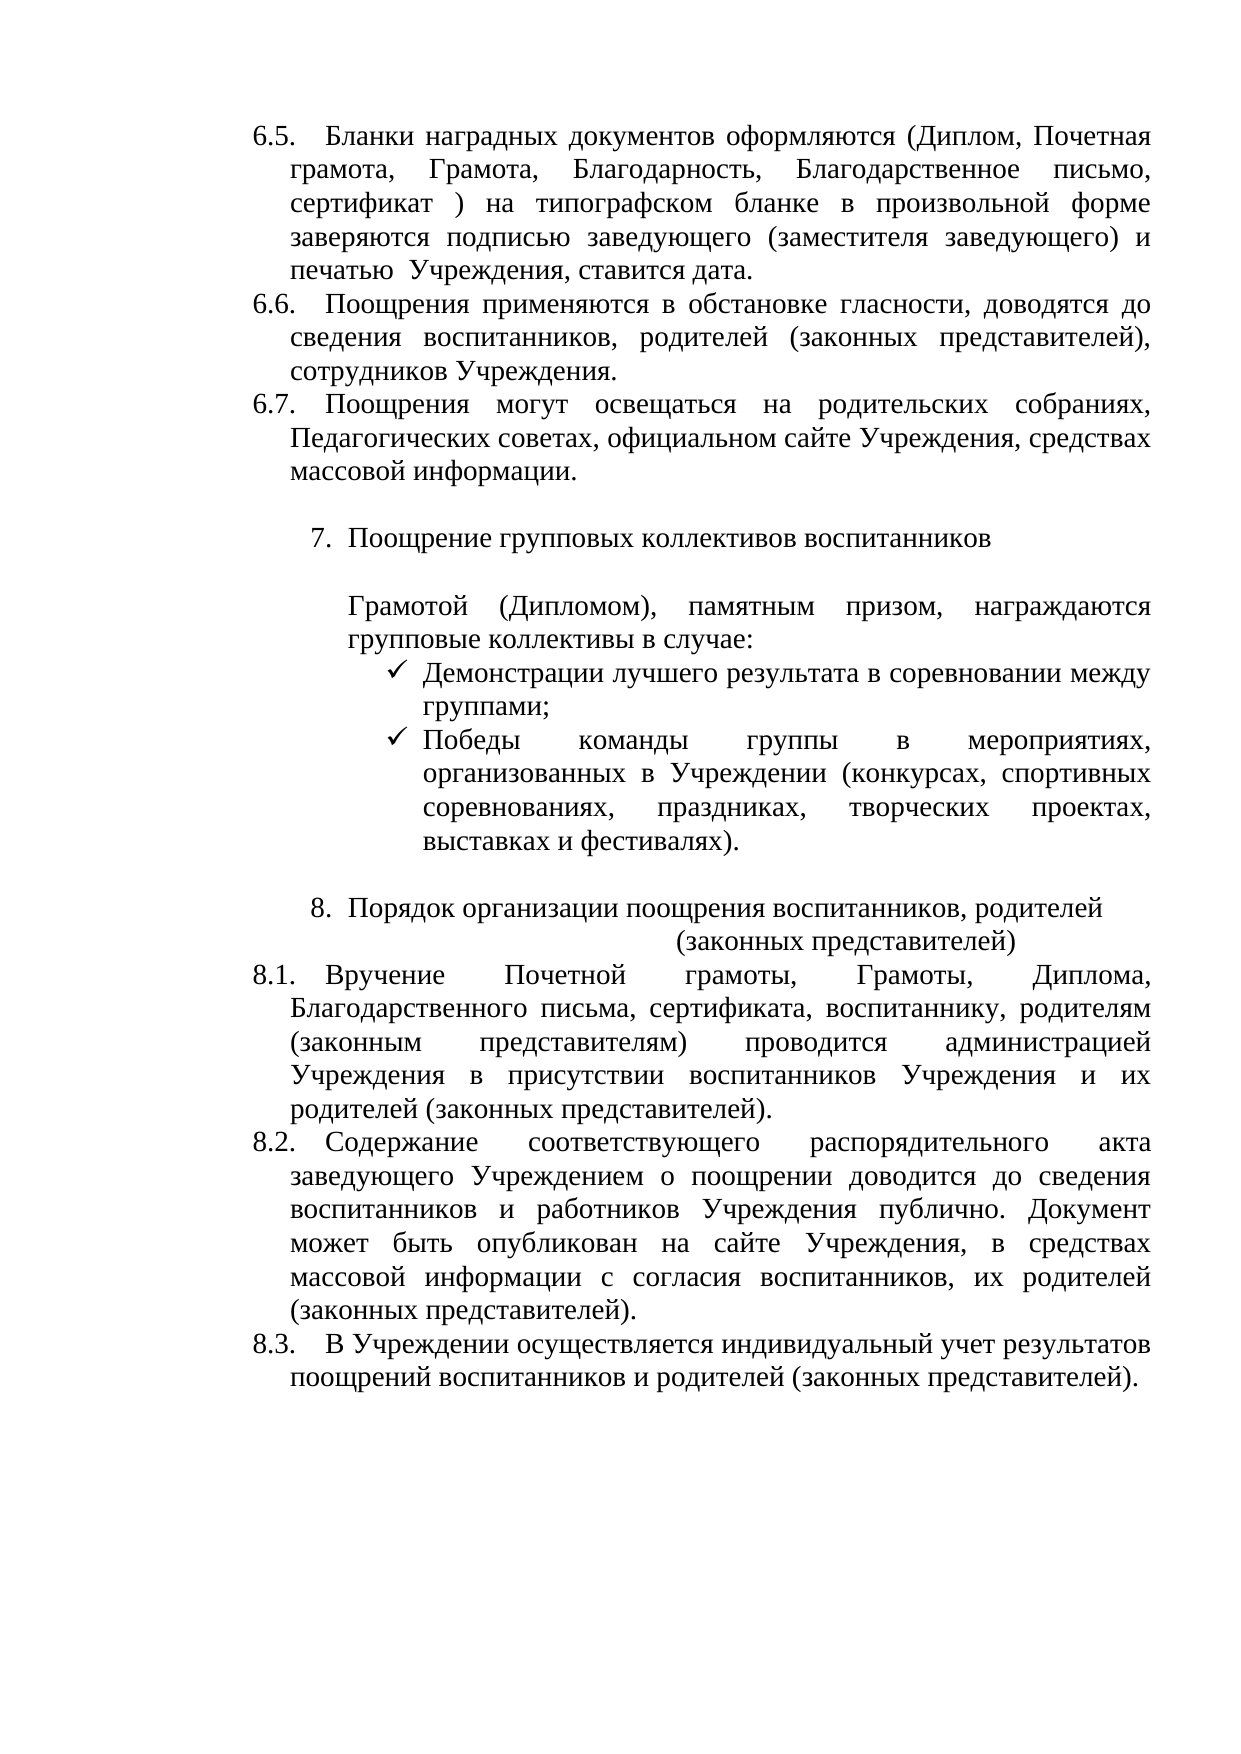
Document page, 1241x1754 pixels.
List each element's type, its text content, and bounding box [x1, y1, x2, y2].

list Победы команды группы в мероприятиях, организованных в Учреждении (конкурсах, спортивных соревнованиях, праздниках, творческих проектах, выставках и фестивалях). [385, 722, 1152, 856]
list Поощрения могут освещаться на родительских собраниях, Педагогических советах, официальном сайте Учреждения, средствах массовой информации. [252, 386, 1152, 487]
list Содержание соответствующего распорядительного акта заведующего Учреждением о поощрении доводится до сведения воспитанников и работников Учреждения публично. Документ может быть опубликован на сайте Учреждения, в средствах массовой информации с согласия воспитанников, их родителей (законных представителей). [252, 1124, 1152, 1326]
list Грамотой (Дипломом), памятным призом, награждаются групповые коллективы в случае: [348, 588, 1152, 655]
list В Учреждении осуществляется индивидуальный учет результатов поощрений воспитанников и родителей (законных представителей). [252, 1326, 1152, 1393]
list Вручение Почетной грамоты, Грамоты, Диплома, Благодарственного письма, сертификата, воспитаннику, родителям (законным представителям) проводится администрацией Учреждения в присутствии воспитанников Учреждения и их родителей (законных представителей). [252, 957, 1152, 1124]
list Демонстрации лучшего результата в соревновании между группами; [385, 655, 1152, 722]
list Бланки наградных документов оформляются (Диплом, Почетная грамота, Грамота, Благодарность, Благодарственное письмо, сертификат ) на типографском бланке в произвольной форме заверяются подписью заведующего (заместителя заведующего) и печатью Учреждения, ставится дата. [252, 118, 1152, 286]
list Поощрения применяются в обстановке гласности, доводятся до сведения воспитанников, родителей (законных представителей), сотрудников Учреждения. [252, 286, 1152, 386]
list Порядок организации поощрения воспитанников, родителей [310, 890, 1152, 923]
list Поощрение групповых коллективов воспитанников [310, 521, 1152, 554]
list (законных представителей) [348, 923, 1152, 957]
